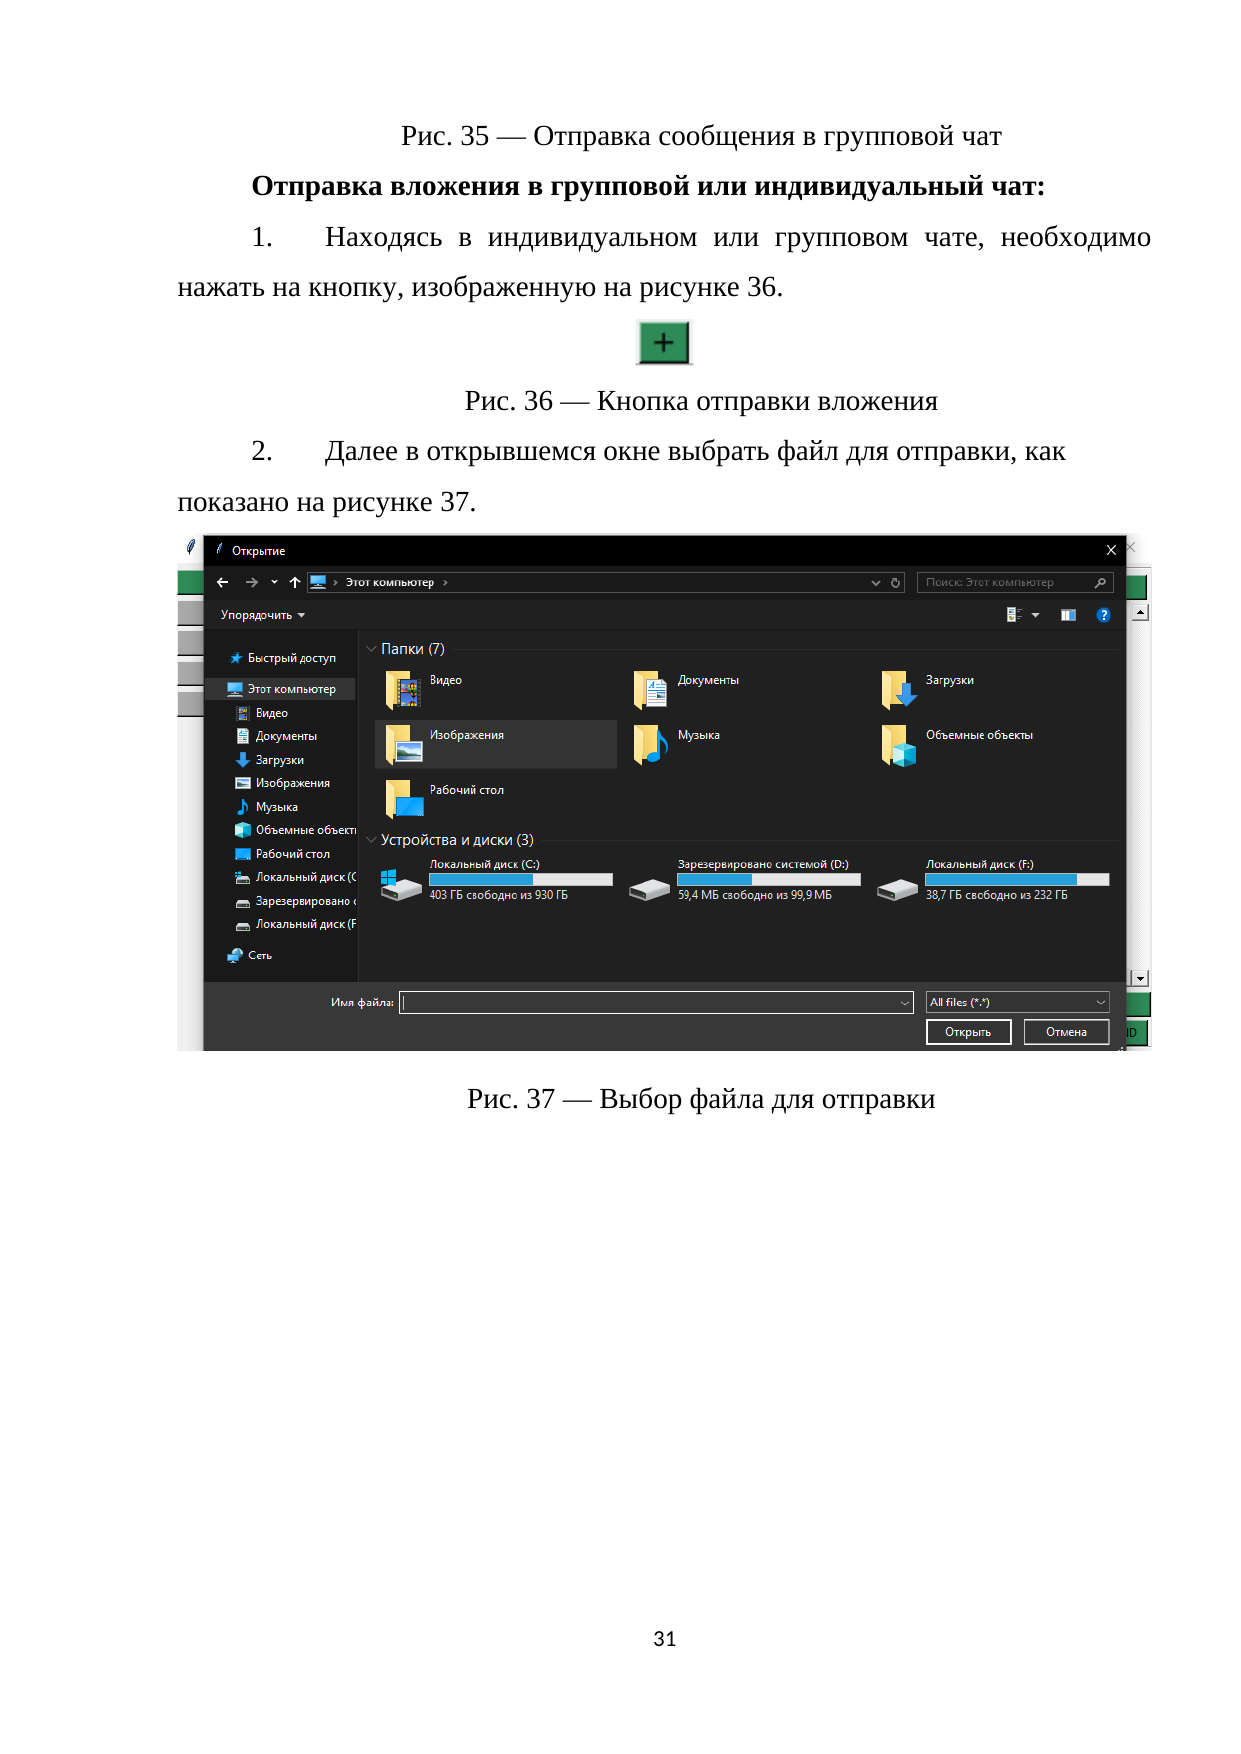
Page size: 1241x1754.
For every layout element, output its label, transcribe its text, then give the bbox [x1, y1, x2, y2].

list Отправка вложения в групповой или индивидуальный чат: [177, 168, 1152, 202]
list Рис. 37 — Выбор файла для отправки [592, 1081, 1152, 1115]
list Далее в открывшемся окне выбрать файл для отправки, как показано на рисунке 37. [177, 433, 1152, 517]
list Находясь в индивидуальном или групповом чате, необходимо нажать на кнопку, изображенную на рисунке 36. [177, 219, 1152, 303]
list Рис. 35 — Отправка сообщения в групповой чат [526, 118, 1152, 152]
list Рис. 36 — Кнопка отправки вложения [589, 383, 1152, 417]
picture [635, 319, 694, 367]
list Рис. 37 — Выбор файла для отправки [177, 1081, 563, 1115]
list Рис. 36 — Кнопка отправки вложения [177, 383, 560, 417]
list Рис. 35 — Отправка сообщения в групповой чат [177, 118, 497, 152]
picture [177, 533, 1152, 1051]
